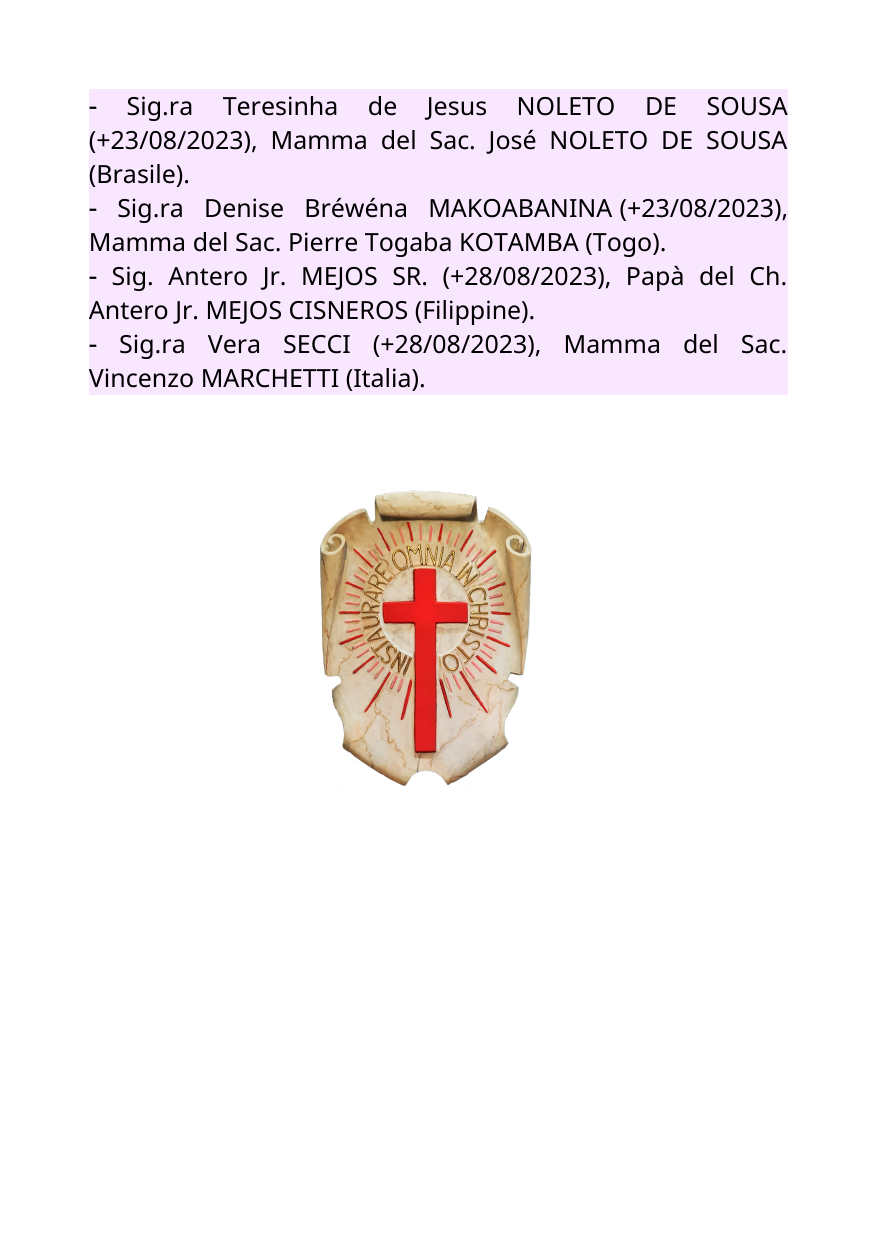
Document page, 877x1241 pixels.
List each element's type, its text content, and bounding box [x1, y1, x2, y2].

picture [319, 486, 535, 789]
text  Sig.ra Vera SECCI (+28/08/2023), Mamma del Sac. Vincenzo MARCHETTI (Italia). [89, 327, 788, 395]
text  Sig.ra Teresinha de Jesus NOLETO DE SOUSA (+23/08/2023), Mamma del Sac. José NOLETO DE SOUSA (Brasile). [89, 89, 788, 191]
text  Sig.ra Denise Bréwéna MAKOABANINA (+23/08/2023), Mamma del Sac. Pierre Togaba KOTAMBA (Togo). [89, 191, 788, 259]
text  Sig. Antero Jr. MEJOS SR. (+28/08/2023), Papà del Ch. Antero Jr. MEJOS CISNEROS (Filippine). [89, 259, 788, 327]
